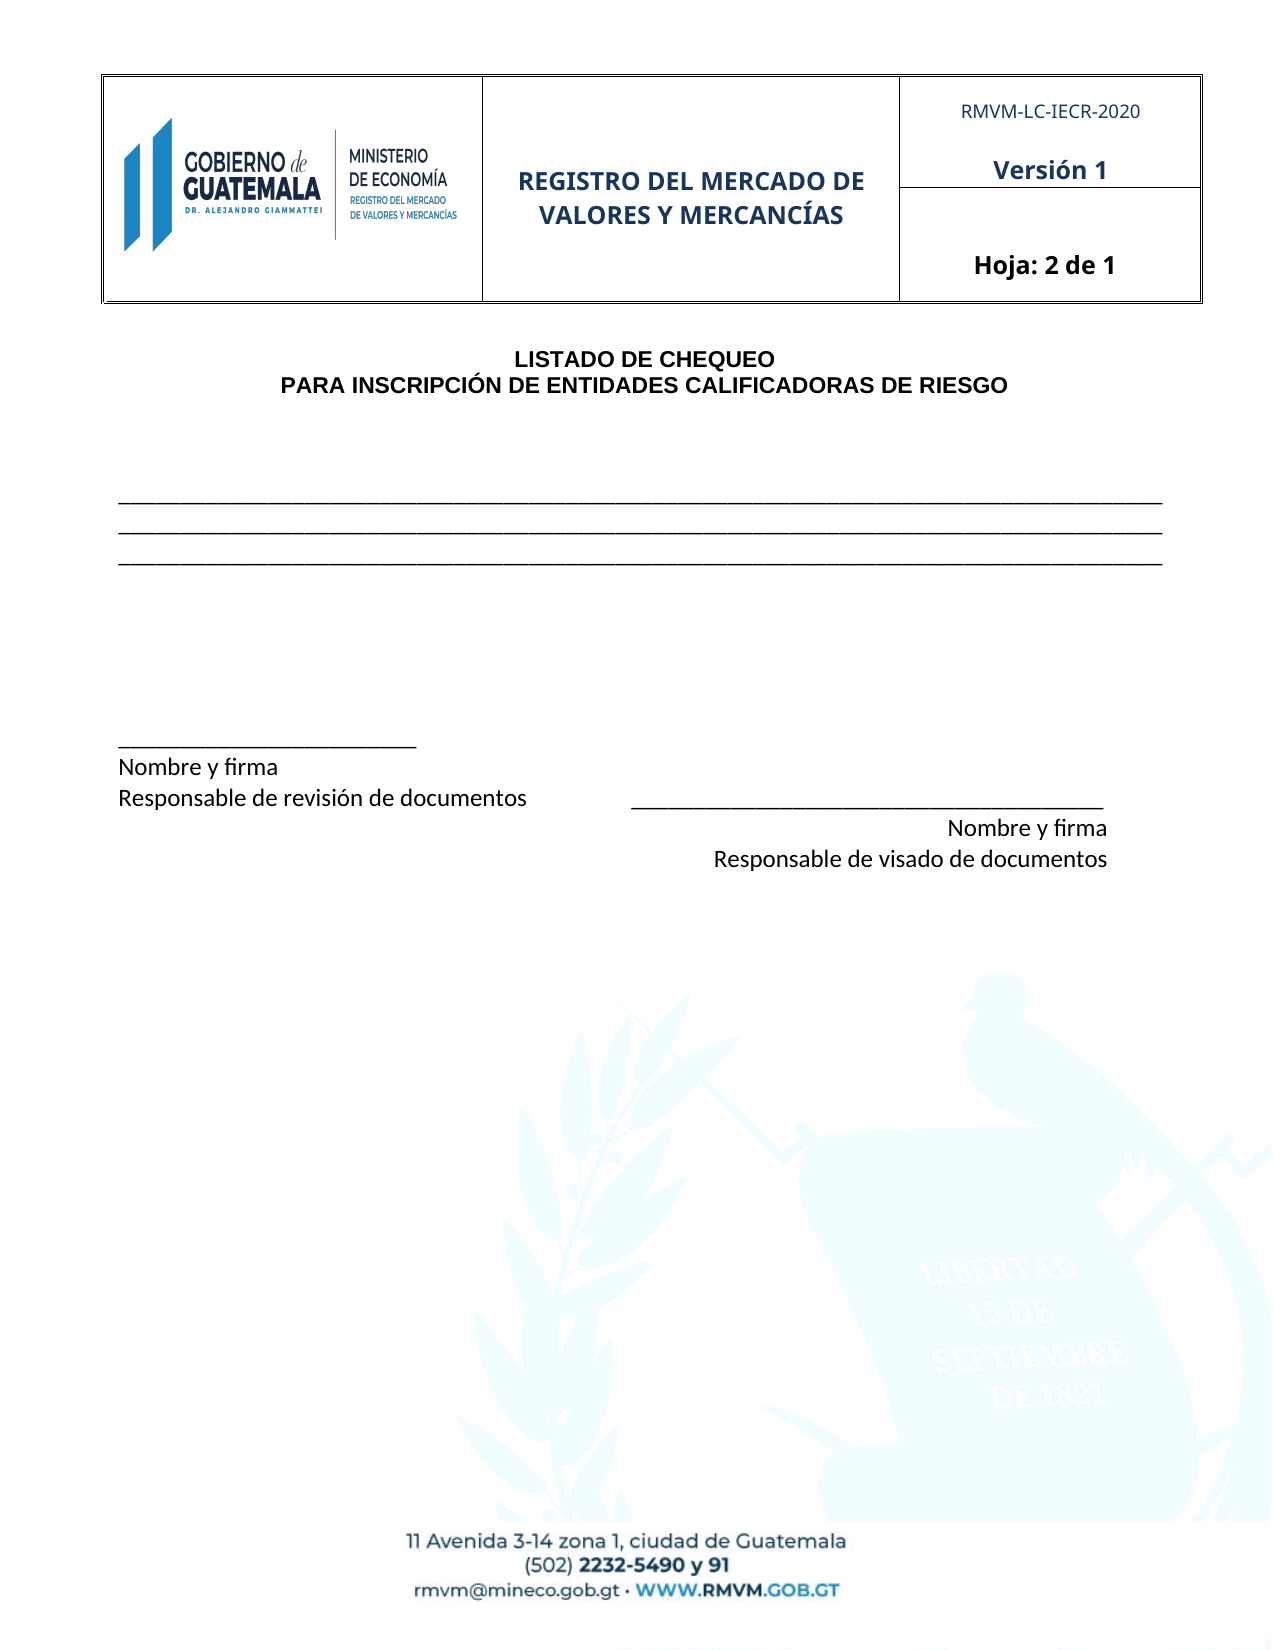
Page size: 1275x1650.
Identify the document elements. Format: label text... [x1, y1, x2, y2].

text ________________________ [118, 721, 1107, 751]
picture [900, 138, 1200, 187]
picture [0, 115, 1272, 1650]
text Nombre y firma [177, 812, 1107, 843]
text Responsable de revisión de documentos ______________________________________ [118, 782, 1107, 812]
picture [900, 188, 1200, 301]
picture [483, 138, 899, 301]
text ____________________________________________________________________________________________________________________________________________________________________________________________________________________________________________________________ [118, 477, 1167, 568]
text Responsable de visado de documentos [177, 843, 1107, 873]
text Nombre y firma [118, 751, 1107, 782]
